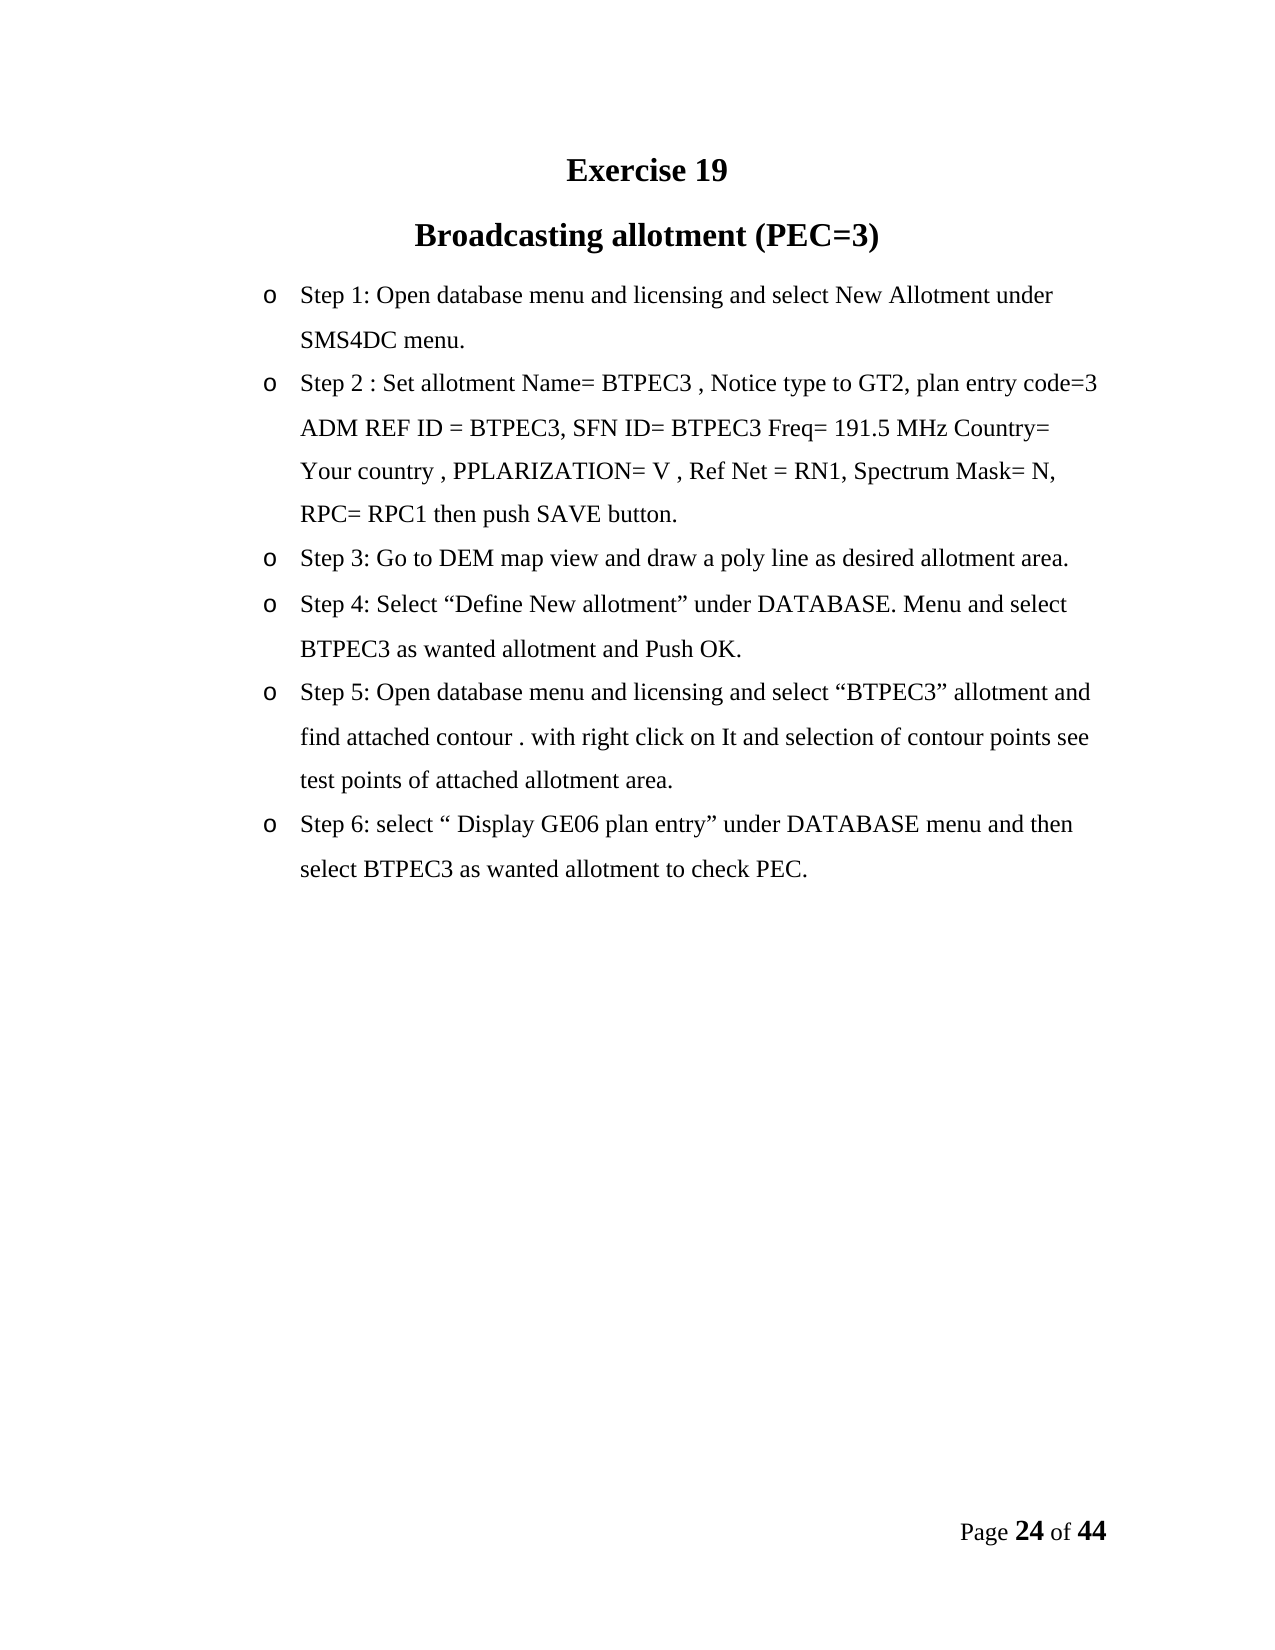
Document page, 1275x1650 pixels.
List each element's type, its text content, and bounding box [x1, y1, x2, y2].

list Step 3: Go to DEM map view and draw a poly line as desired allotment area. [262, 543, 1106, 573]
list Step 5: Open database menu and licensing and select “BTPEC3” allotment and find attached contour . with right click on It and selection of contour points see test points of attached allotment area. [262, 677, 1106, 794]
text Exercise 19 [187, 150, 1106, 188]
list Step 1: Open database menu and licensing and select New Allotment under SMS4DC menu. [262, 280, 1106, 354]
text Broadcasting allotment (PEC=3) [187, 215, 1106, 253]
list Step 2 : Set allotment Name= BTPEC3 , Notice type to GT2, plan entry code=3 ADM REF ID = BTPEC3, SFN ID= BTPEC3 Freq= 191.5 MHz Country= Your country , PPLARIZATION= V , Ref Net = RN1, Spectrum Mask= N, RPC= RPC1 then push SAVE button. [262, 368, 1106, 528]
list Step 6: select “ Display GE06 plan entry” under DATABASE menu and then select BTPEC3 as wanted allotment to check PEC. [262, 809, 1106, 883]
list Step 4: Select “Define New allotment” under DATABASE. Menu and select BTPEC3 as wanted allotment and Push OK. [262, 589, 1106, 663]
